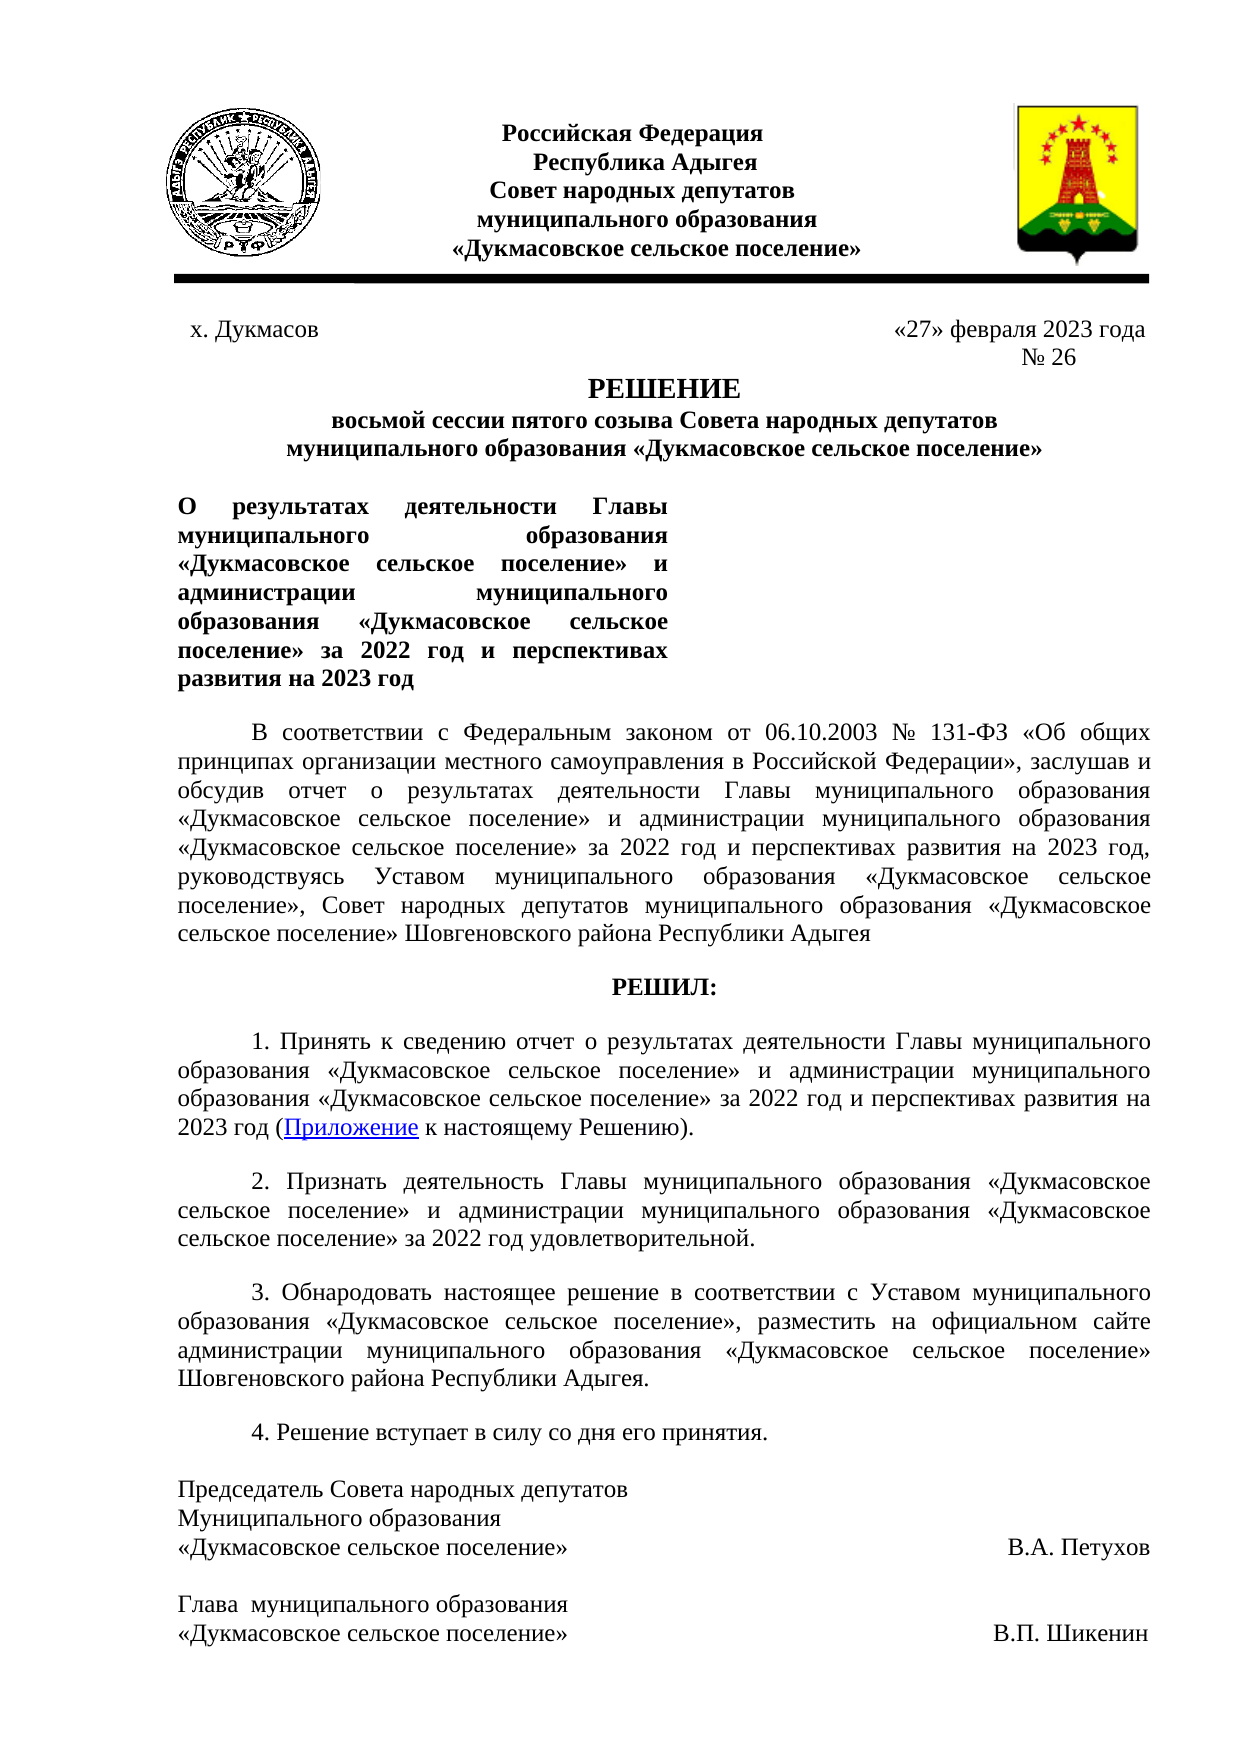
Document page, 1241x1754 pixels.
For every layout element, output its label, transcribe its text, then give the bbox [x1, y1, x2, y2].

text «Дукмасовское сельское поселение» [177, 233, 1152, 262]
text Муниципального образования [177, 1503, 1152, 1532]
picture [157, 102, 320, 258]
text РЕШЕНИЕ [177, 371, 1152, 405]
text 2. Признать деятельность Главы муниципального образования «Дукмасовское сельское поселение» и администрации муниципального образования «Дукмасовское сельское поселение» за 2022 год удовлетворительной. [177, 1166, 1152, 1252]
text № 26 [177, 342, 1152, 371]
picture [1013, 103, 1151, 118]
text Председатель Совета народных депутатов [177, 1474, 1152, 1503]
text Глава муниципального образования [177, 1589, 1152, 1618]
text Российская Федерация [320, 118, 1152, 147]
text 4. Решение вступает в силу со дня его принятия. [177, 1417, 1152, 1446]
text Совет народных депутатов [320, 176, 1152, 204]
text «Дукмасовское сельское поселение» В.А. Петухов [177, 1532, 1152, 1560]
text восьмой сессии пятого созыва Совета народных депутатов [177, 405, 1152, 433]
text 3. Обнародовать настоящее решение в соответствии с Уставом муниципального образования «Дукмасовское сельское поселение», разместить на официальном сайте администрации муниципального образования «Дукмасовское сельское поселение» Шовгеновского района Республики Адыгея. [177, 1277, 1152, 1392]
picture [1013, 262, 1151, 266]
text Республика Адыгея [320, 147, 1152, 176]
text В соответствии с Федеральным законом от 06.10.2003 № 131-ФЗ «Об общих принципах организации местного самоуправления в Российской Федерации», заслушав и обсудив отчет о результатах деятельности Главы муниципального образования «Дукмасовское сельское поселение» и администрации муниципального образования «Дукмасовское сельское поселение» за 2022 год и перспективах развития на 2023 год, руководствуясь Уставом муниципального образования «Дукмасовское сельское поселение», Совет народных депутатов муниципального образования «Дукмасовское сельское поселение» Шовгеновского района Республики Адыгея [177, 717, 1152, 947]
table_header О результатах деятельности Главы муниципального образования «Дукмасовское сельское поселение» и администрации муниципального образования «Дукмасовское сельское поселение» за 2022 год и перспективах развития на 2023 год [166, 491, 679, 692]
text РЕШИЛ: [177, 972, 1152, 1001]
text 1. Принять к сведению отчет о результатах деятельности Главы муниципального образования «Дукмасовское сельское поселение» и администрации муниципального образования «Дукмасовское сельское поселение» за 2022 год и перспективах развития на 2023 год (Приложение к настоящему Решению). [177, 1026, 1152, 1141]
text «Дукмасовское сельское поселение» В.П. Шикенин [177, 1618, 1152, 1647]
text муниципального образования [320, 204, 1152, 233]
text х. Дукмасов «27» февраля 2023 года [177, 314, 1152, 342]
text муниципального образования «Дукмасовское сельское поселение» [177, 433, 1152, 462]
